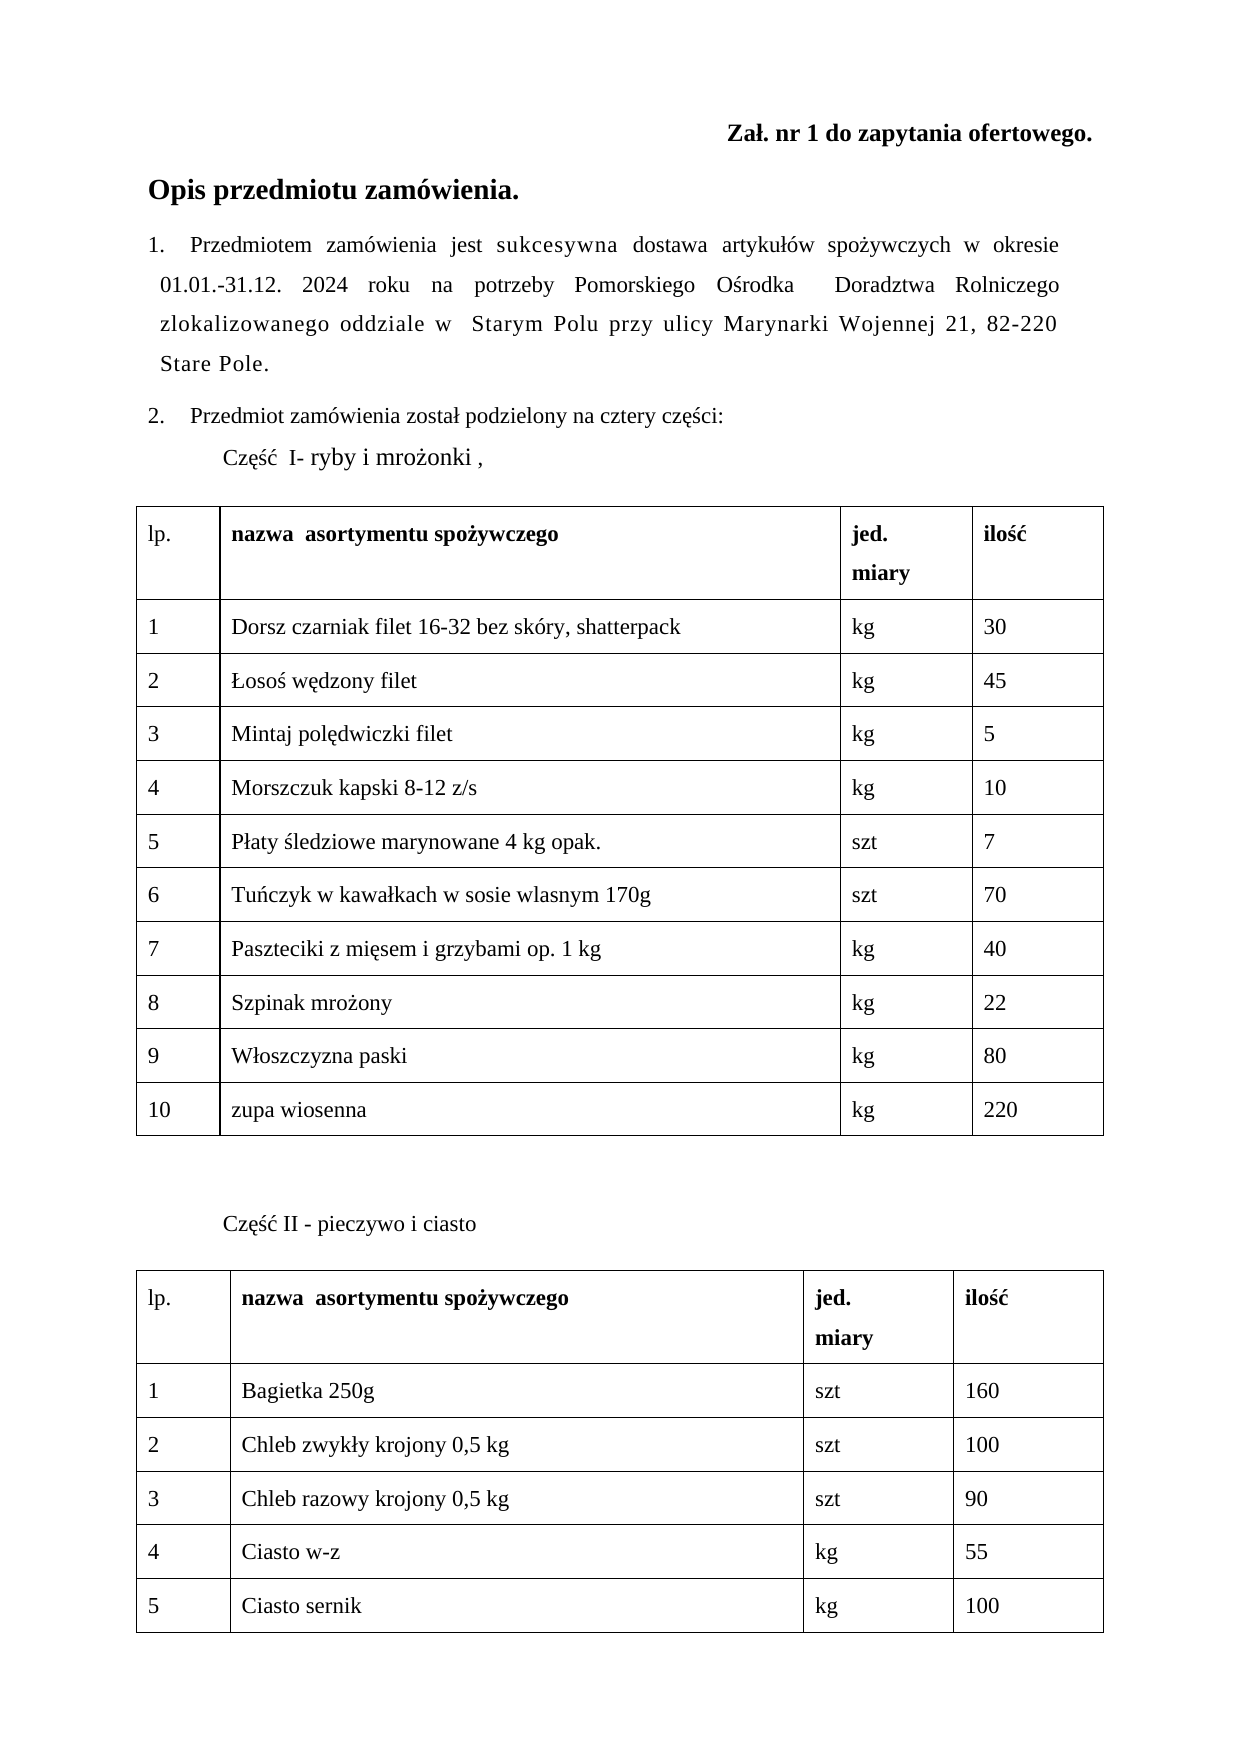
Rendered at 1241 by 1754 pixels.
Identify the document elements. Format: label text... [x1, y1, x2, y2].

table_cell szt [841, 868, 972, 921]
table_cell kg [841, 1029, 972, 1082]
table_cell kg [841, 707, 972, 760]
table_cell kg [841, 1083, 972, 1135]
table_cell Mintaj polędwiczki filet [221, 707, 840, 760]
table_cell 8 [137, 976, 219, 1028]
table_cell 7 [137, 922, 219, 974]
text Zał. nr 1 do zapytania ofertowego. [148, 118, 1092, 147]
table_cell 90 [954, 1472, 1103, 1524]
table_cell 45 [973, 654, 1103, 706]
table_cell 6 [137, 868, 219, 921]
table_cell 1 [137, 600, 219, 653]
table_cell Morszczuk kapski 8-12 z/s [221, 761, 840, 813]
table_cell kg [841, 922, 972, 974]
table_cell Chleb razowy krojony 0,5 kg [231, 1472, 803, 1524]
table_cell 1 [137, 1364, 230, 1417]
table_cell kg [841, 600, 972, 653]
table_cell 40 [973, 922, 1103, 974]
table_cell Dorsz czarniak filet 16-32 bez skóry, shatterpack [221, 600, 840, 653]
table_cell 80 [973, 1029, 1103, 1082]
table_cell 30 [973, 600, 1103, 653]
table_cell Płaty śledziowe marynowane 4 kg opak. [221, 815, 840, 867]
table_header lp. [137, 507, 219, 599]
table_header jed. miary [804, 1271, 953, 1363]
table_header ilość [973, 507, 1103, 599]
table_cell 70 [973, 868, 1103, 921]
table_cell szt [804, 1472, 953, 1524]
table_cell Ciasto w-z [231, 1525, 803, 1578]
table_cell Włoszczyzna paski [221, 1029, 840, 1082]
table_cell 5 [973, 707, 1103, 760]
table_cell szt [804, 1418, 953, 1471]
table_cell 22 [973, 976, 1103, 1028]
table_cell 160 [954, 1364, 1103, 1417]
table_cell 5 [137, 1579, 230, 1632]
table_cell 10 [137, 1083, 219, 1135]
list Przedmiot zamówienia został podzielony na cztery części: [148, 402, 1059, 429]
table_cell 2 [137, 654, 219, 706]
table_cell 4 [137, 1525, 230, 1578]
table_cell 4 [137, 761, 219, 813]
table_cell szt [804, 1364, 953, 1417]
table_header ilość [954, 1271, 1103, 1363]
table_cell 7 [973, 815, 1103, 867]
table_cell kg [804, 1525, 953, 1578]
table_header nazwa asortymentu spożywczego [231, 1271, 803, 1363]
table_cell 2 [137, 1418, 230, 1471]
list Część I- ryby i mrożonki , [223, 442, 1059, 471]
table_cell Ciasto sernik [231, 1579, 803, 1632]
table_cell Tuńczyk w kawałkach w sosie wlasnym 170g [221, 868, 840, 921]
table_cell 220 [973, 1083, 1103, 1135]
table_header jed. miary [841, 507, 972, 599]
table_cell kg [841, 654, 972, 706]
table_cell Szpinak mrożony [221, 976, 840, 1028]
text Opis przedmiotu zamówienia. [148, 172, 1092, 206]
table_cell Łosoś wędzony filet [221, 654, 840, 706]
table_cell 55 [954, 1525, 1103, 1578]
table_cell 3 [137, 707, 219, 760]
table_header nazwa asortymentu spożywczego [221, 507, 840, 599]
table_cell zupa wiosenna [221, 1083, 840, 1135]
table_cell szt [841, 815, 972, 867]
table_cell kg [841, 976, 972, 1028]
table_cell Paszteciki z mięsem i grzybami op. 1 kg [221, 922, 840, 974]
list Część II - pieczywo i ciasto [223, 1210, 1059, 1236]
table_cell 5 [137, 815, 219, 867]
table_cell Chleb zwykły krojony 0,5 kg [231, 1418, 803, 1471]
table_cell kg [841, 761, 972, 813]
table_cell 100 [954, 1579, 1103, 1632]
table_cell 3 [137, 1472, 230, 1524]
list Przedmiotem zamówienia jest sukcesywna dostawa artykułów spożywczych w okresie 01.01.-31.12. 2024 roku na potrzeby Pomorskiego Ośrodka Doradztwa Rolniczego zlokalizowanego oddziale w Starym Polu przy ulicy Marynarki Wojennej 21, 82-220 Stare Pole. [148, 231, 1059, 376]
table_header lp. [137, 1271, 230, 1363]
table_cell 100 [954, 1418, 1103, 1471]
table_cell kg [804, 1579, 953, 1632]
table_cell 9 [137, 1029, 219, 1082]
table_cell 10 [973, 761, 1103, 813]
table_cell Bagietka 250g [231, 1364, 803, 1417]
